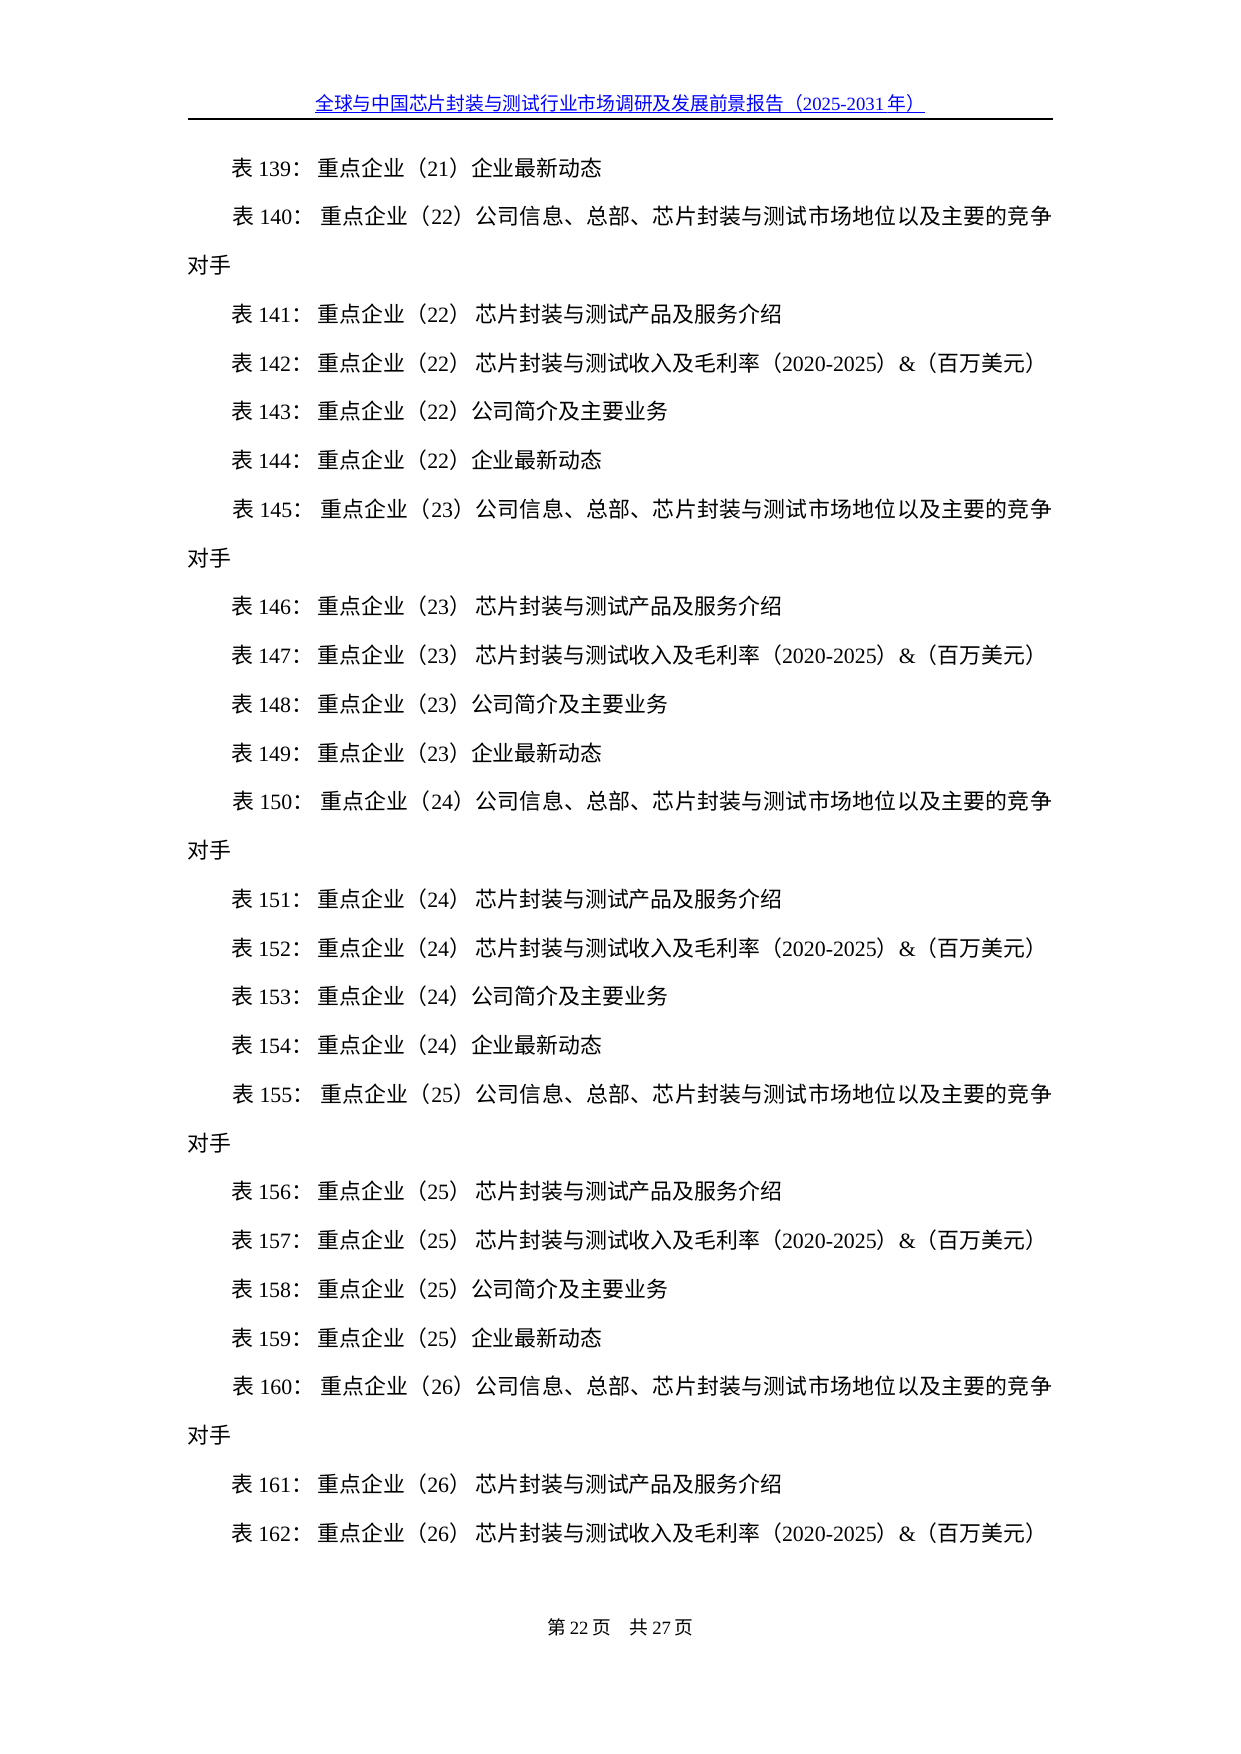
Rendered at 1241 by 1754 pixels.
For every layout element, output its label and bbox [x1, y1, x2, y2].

text [187, 150, 1053, 1548]
